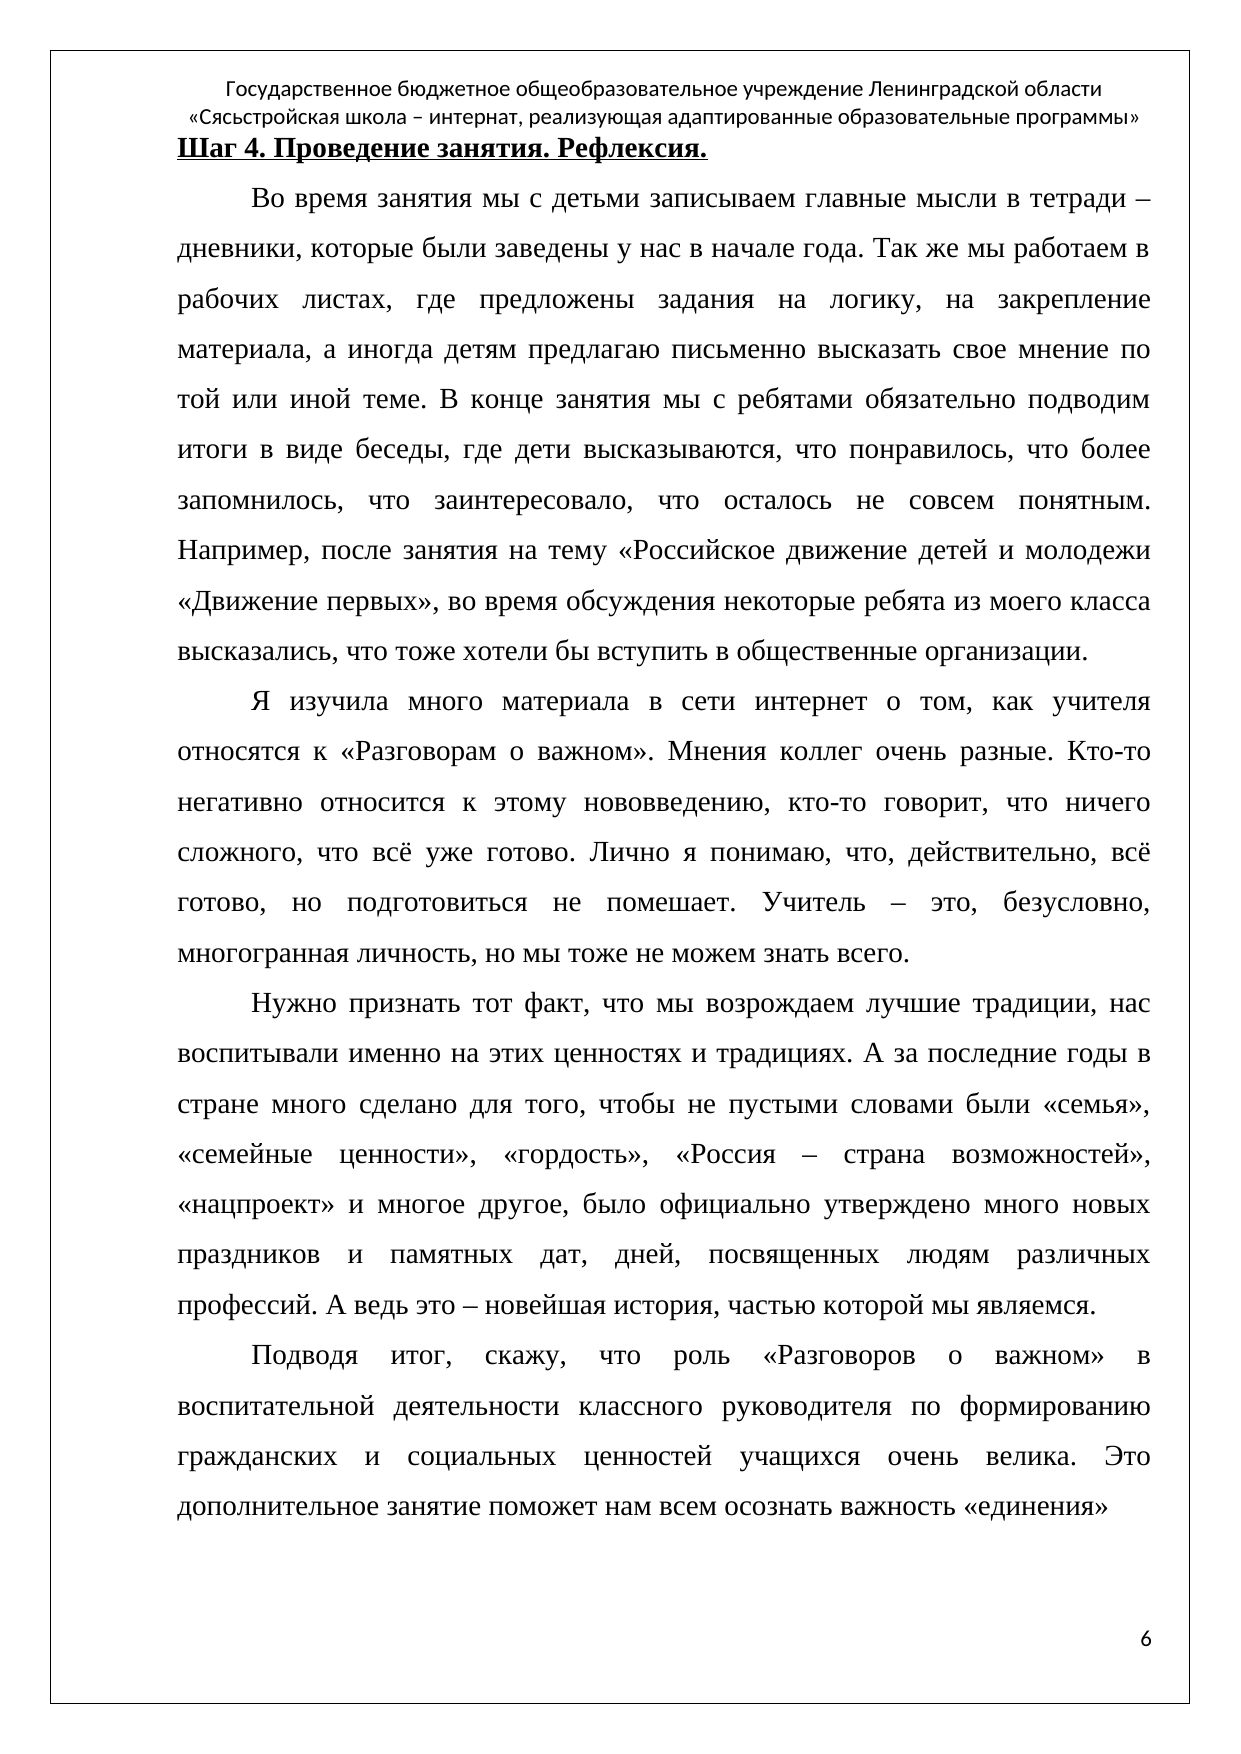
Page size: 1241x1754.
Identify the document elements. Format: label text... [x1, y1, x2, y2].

text Шаг 4. Проведение занятия. Рефлексия. [177, 130, 1152, 163]
text Во время занятия мы с детьми записываем главные мысли в тетради – дневники, которые были заведены у нас в начале года. Так же мы работаем в рабочих листах, где предложены задания на логику, на закрепление материала, а иногда детям предлагаю письменно высказать свое мнение по той или иной теме. В конце занятия мы с ребятами обязательно подводим итоги в виде беседы, где дети высказываются, что понравилось, что более запомнилось, что заинтересовало, что осталось не совсем понятным. Например, после занятия на тему «Российское движение детей и молодежи «Движение первых», во время обсуждения некоторые ребята из моего класса высказались, что тоже хотели бы вступить в общественные организации. [177, 180, 1152, 666]
text Я изучила много материала в сети интернет о том, как учителя относятся к «Разговорам о важном». Мнения коллег очень разные. Кто-то негативно относится к этому нововведению, кто-то говорит, что ничего сложного, что всё уже готово. Лично я понимаю, что, действительно, всё готово, но подготовиться не помешает. Учитель – это, безусловно, многогранная личность, но мы тоже не можем знать всего. [177, 683, 1152, 968]
text Нужно признать тот факт, что мы возрождаем лучшие традиции, нас воспитывали именно на этих ценностях и традициях. А за последние годы в стране много сделано для того, чтобы не пустыми словами были «семья», «семейные ценности», «гордость», «Россия – страна возможностей», «нацпроект» и многое другое, было официально утверждено много новых праздников и памятных дат, дней, посвященных людям различных профессий. А ведь это – новейшая история, частью которой мы являемся. [177, 985, 1152, 1321]
text Подводя итог, скажу, что роль «Разговоров о важном» в воспитательной деятельности классного руководителя по формированию гражданских и социальных ценностей учащихся очень велика. Это дополнительное занятие поможет нам всем осознать важность «единения» [177, 1337, 1152, 1522]
